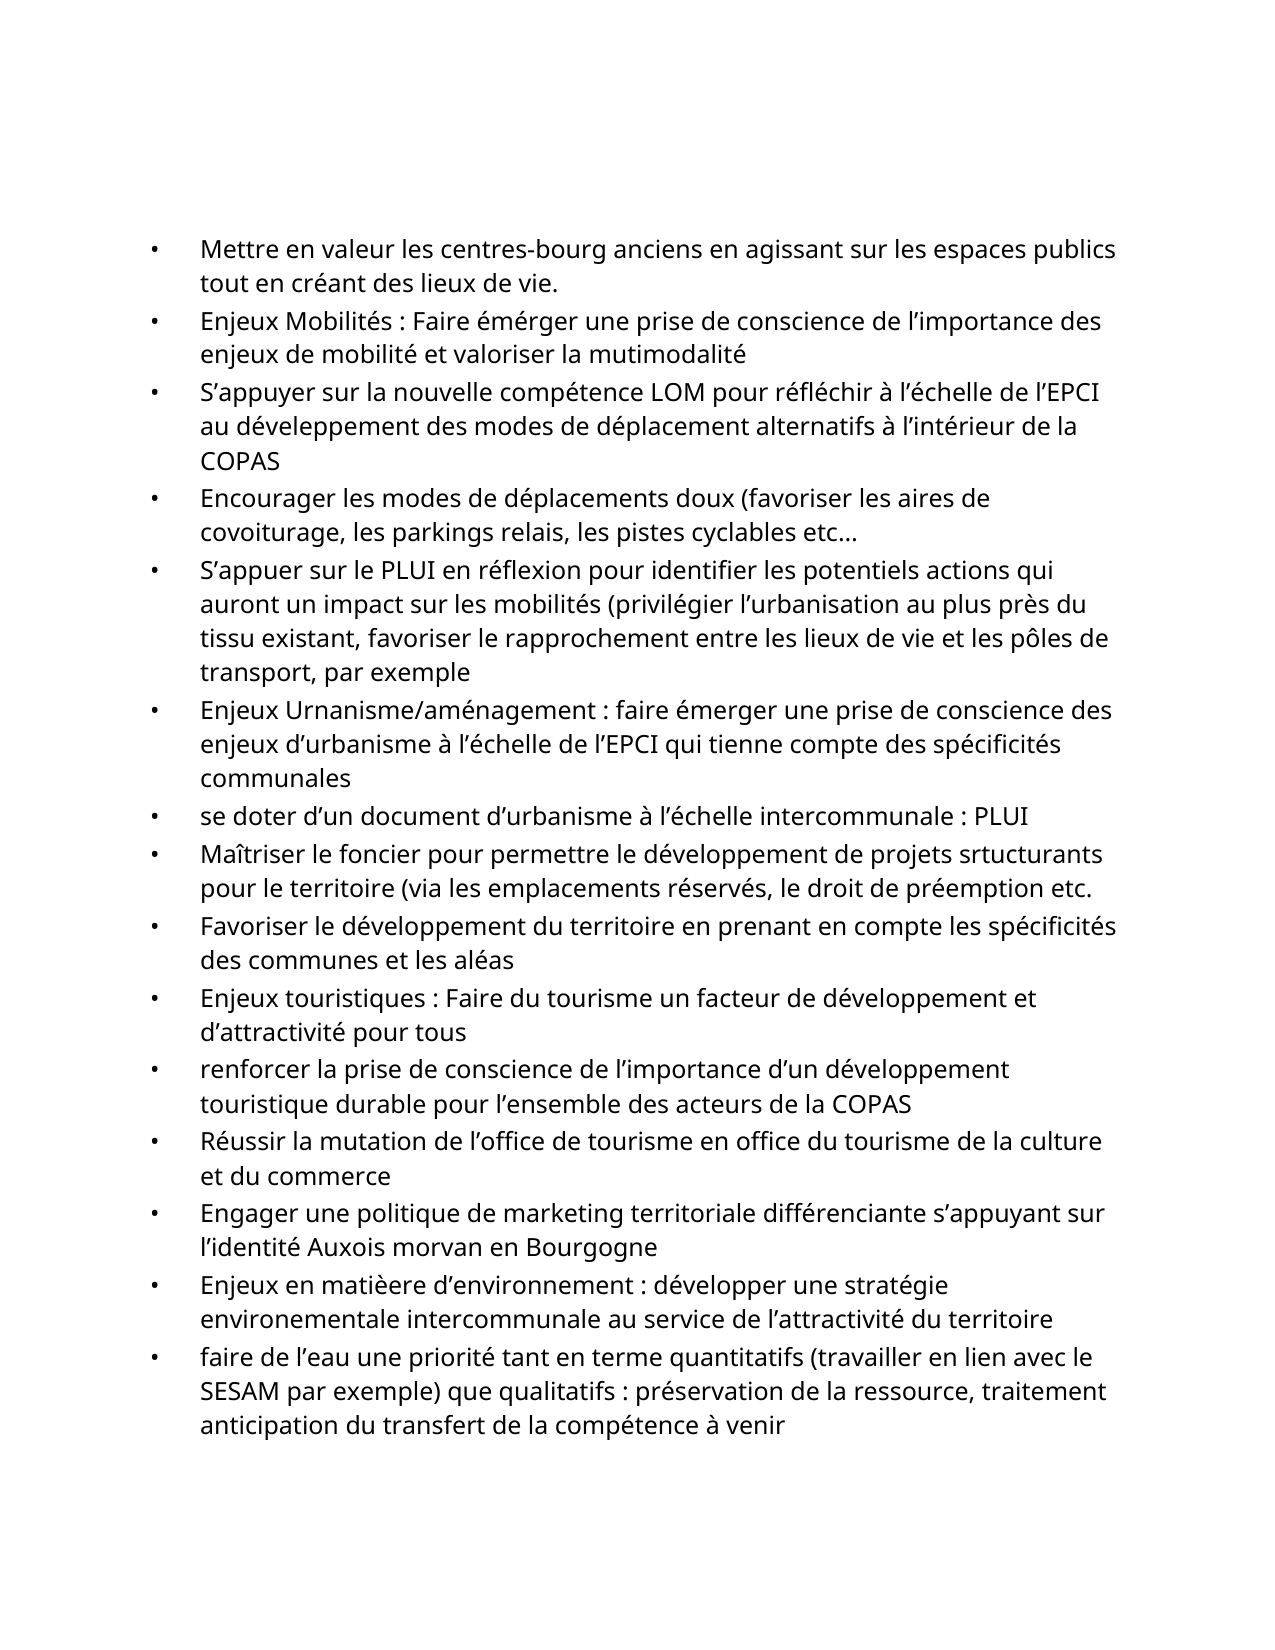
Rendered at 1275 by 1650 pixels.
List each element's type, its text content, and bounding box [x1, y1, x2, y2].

list Enjeux Urnanisme/aménagement : faire émerger une prise de conscience des enjeux d’urbanisme à l’échelle de l’EPCI qui tienne compte des spécificités communales [150, 693, 1125, 795]
list S’appuer sur le PLUI en réflexion pour identifier les potentiels actions qui auront un impact sur les mobilités (privilégier l’urbanisation au plus près du tissu existant, favoriser le rapprochement entre les lieux de vie et les pôles de transport, par exemple [150, 553, 1125, 689]
list S’appuyer sur la nouvelle compétence LOM pour réfléchir à l’échelle de l’EPCI au déveleppement des modes de déplacement alternatifs à l’intérieur de la COPAS [150, 375, 1125, 477]
list Engager une politique de marketing territoriale différenciante s’appuyant sur l’identité Auxois morvan en Bourgogne [150, 1196, 1125, 1264]
list Mettre en valeur les centres-bourg anciens en agissant sur les espaces publics tout en créant des lieux de vie. [150, 231, 1125, 299]
list Maîtriser le foncier pour permettre le développement de projets srtucturants pour le territoire (via les emplacements réservés, le droit de préemption etc. [150, 837, 1125, 905]
list Encourager les modes de déplacements doux (favoriser les aires de covoiturage, les parkings relais, les pistes cyclables etc… [150, 481, 1125, 549]
list Réussir la mutation de l’office de tourisme en office du tourisme de la culture et du commerce [150, 1124, 1125, 1192]
list Enjeux en matièere d’environnement : développer une stratégie environementale intercommunale au service de l’attractivité du territoire [150, 1268, 1125, 1336]
list Favoriser le développement du territoire en prenant en compte les spécificités des communes et les aléas [150, 908, 1125, 977]
list renforcer la prise de conscience de l’importance d’un développement touristique durable pour l’ensemble des acteurs de la COPAS [150, 1052, 1125, 1120]
list Enjeux Mobilités : Faire émérger une prise de conscience de l’importance des enjeux de mobilité et valoriser la mutimodalité [150, 303, 1125, 371]
list Enjeux touristiques : Faire du tourisme un facteur de développement et d’attractivité pour tous [150, 980, 1125, 1048]
list faire de l’eau une priorité tant en terme quantitatifs (travailler en lien avec le SESAM par exemple) que qualitatifs : préservation de la ressource, traitement anticipation du transfert de la compétence à venir [150, 1340, 1125, 1442]
list se doter d’un document d’urbanisme à l’échelle intercommunale : PLUI [150, 799, 1125, 833]
